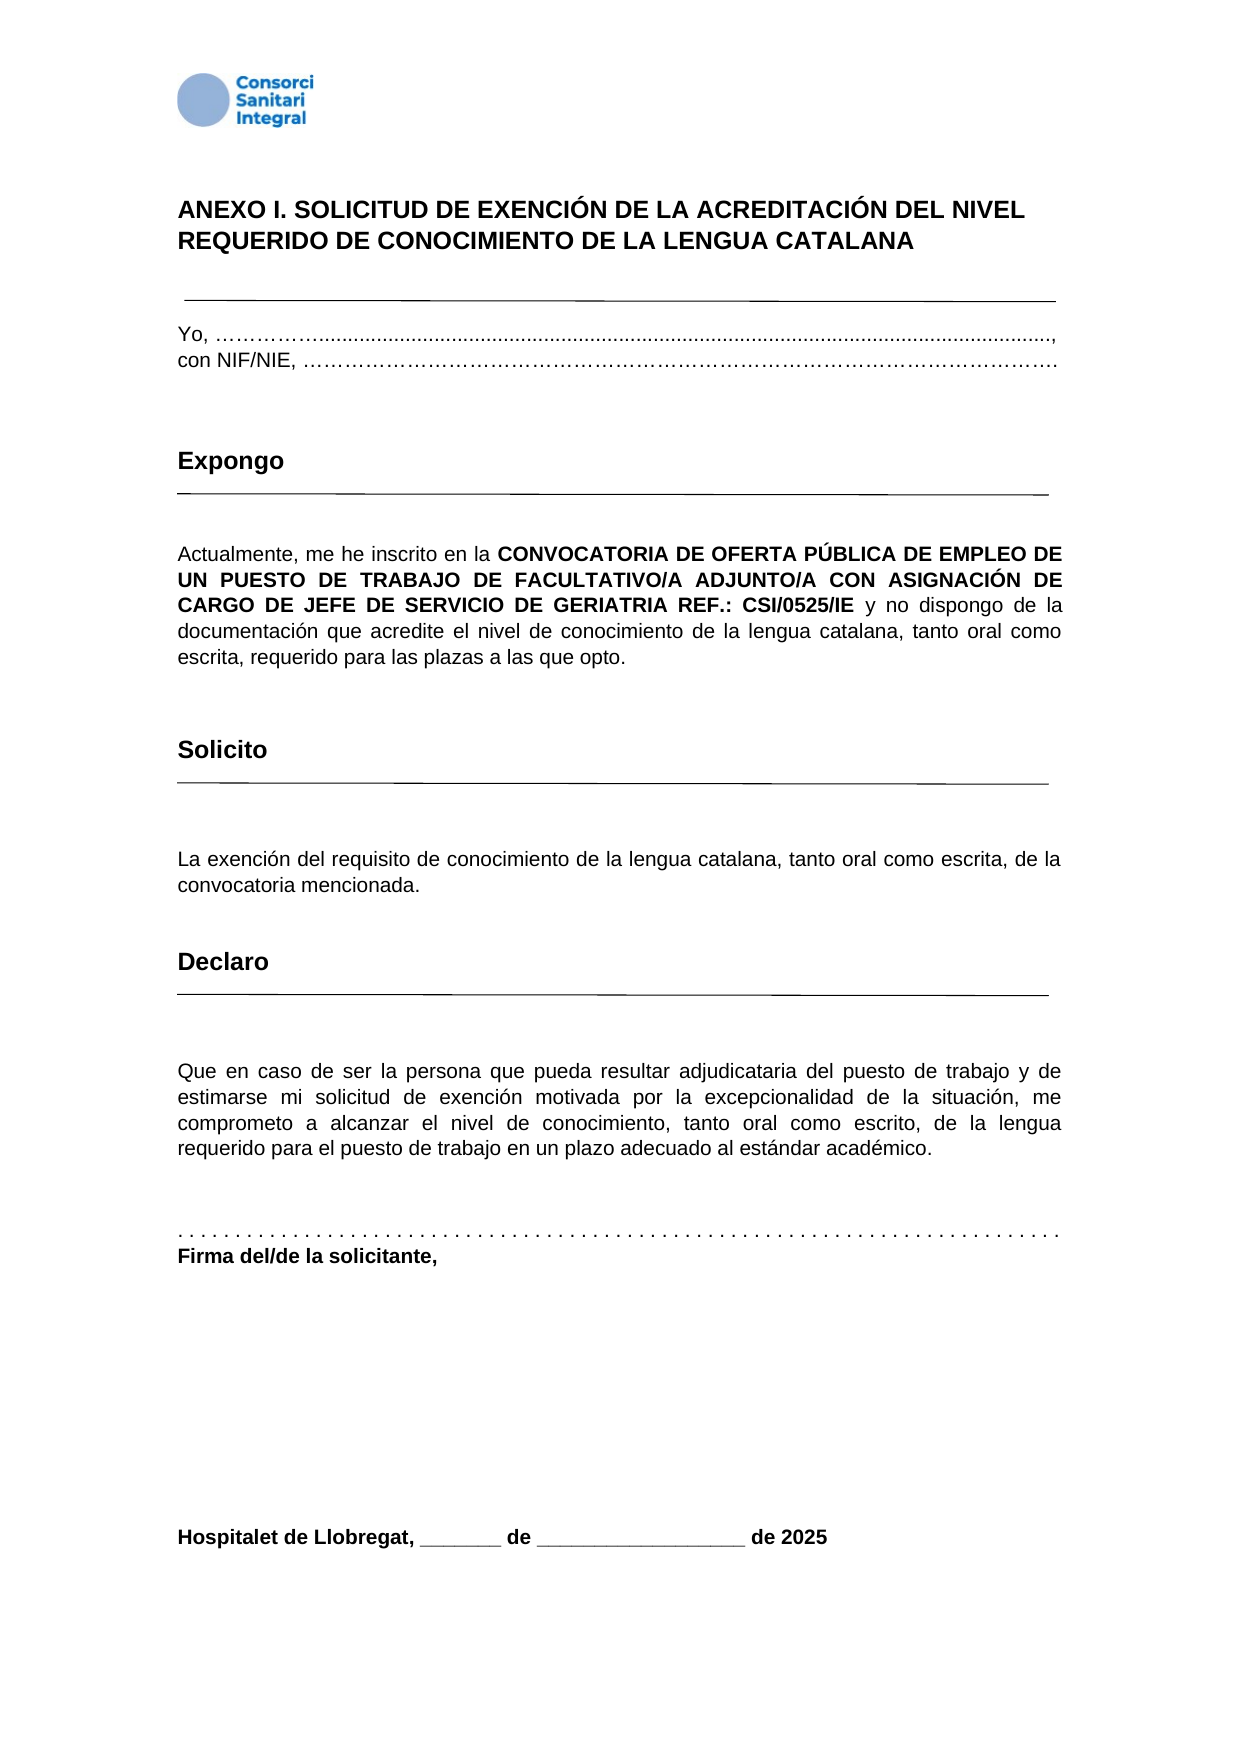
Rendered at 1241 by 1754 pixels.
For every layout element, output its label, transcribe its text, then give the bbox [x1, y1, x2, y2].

text Actualmente, me he inscrito en la CONVOCATORIA DE OFERTA PÚBLICA DE EMPLEO DE UN PUESTO DE TRABAJO DE FACULTATIVO/A ADJUNTO/A CON ASIGNACIÓN DE CARGO DE JEFE DE SERVICIO DE GERIATRIA REF.: CSI/0525/IE y no dispongo de la documentación que acredite el nivel de conocimiento de la lengua catalana, tanto oral como escrita, requerido para las plazas a las que opto. [177, 542, 1063, 669]
text Solicito [177, 735, 1063, 764]
text Expongo [177, 446, 1063, 475]
text . . . . . . . . . . . . . . . . . . . . . . . . . . . . . . . . . . . . . . . . . . . . . . . . . . . . . . . . . . . . . . . . . . . . . . . . . . . . . [177, 1218, 1063, 1242]
text Firma del/de la solicitante, [177, 1244, 1063, 1268]
text La exención del requisito de conocimiento de la lengua catalana, tanto oral como escrita, de la convocatoria mencionada. [177, 847, 1063, 897]
text Yo, ……………..............................................................................................................................., con NIF/NIE, ………………………………………………………………………………………………. [177, 322, 1063, 372]
text Que en caso de ser la persona que pueda resultar adjudicataria del puesto de trabajo y de estimarse mi solicitud de exención motivada por la excepcionalidad de la situación, me comprometo a alcanzar el nivel de conocimiento, tanto oral como escrito, de la lengua requerido para el puesto de trabajo en un plazo adecuado al estándar académico. [177, 1059, 1063, 1160]
text Hospitalet de Llobregat, _______ de __________________ de 2025 [177, 1525, 1063, 1549]
text ANEXO I. SOLICITUD DE EXENCIÓN DE LA ACREDITACIÓN DEL NIVEL REQUERIDO DE CONOCIMIENTO DE LA LENGUA CATALANA [177, 195, 1063, 255]
text Declaro [177, 947, 1063, 975]
picture [177, 73, 314, 128]
